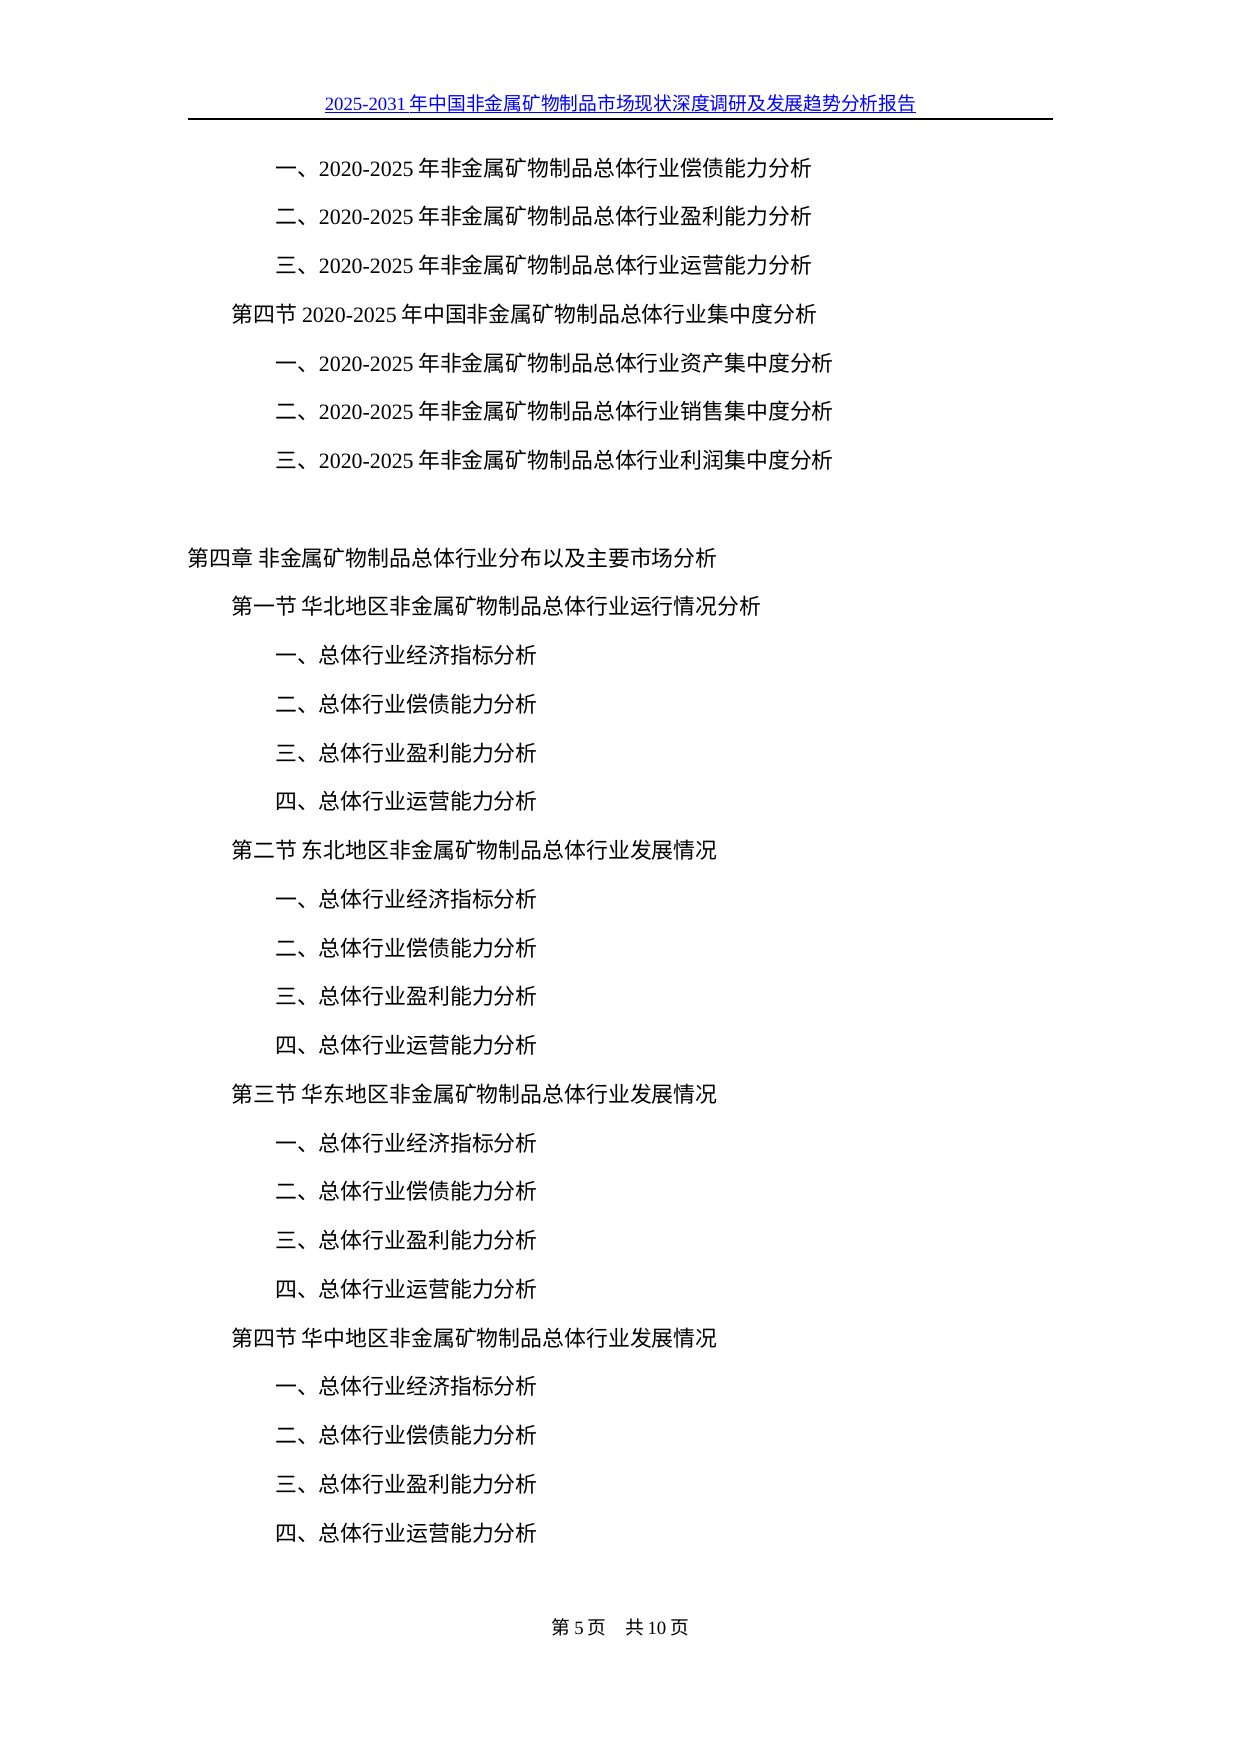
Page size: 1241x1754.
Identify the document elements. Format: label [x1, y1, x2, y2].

text [187, 150, 1053, 1548]
